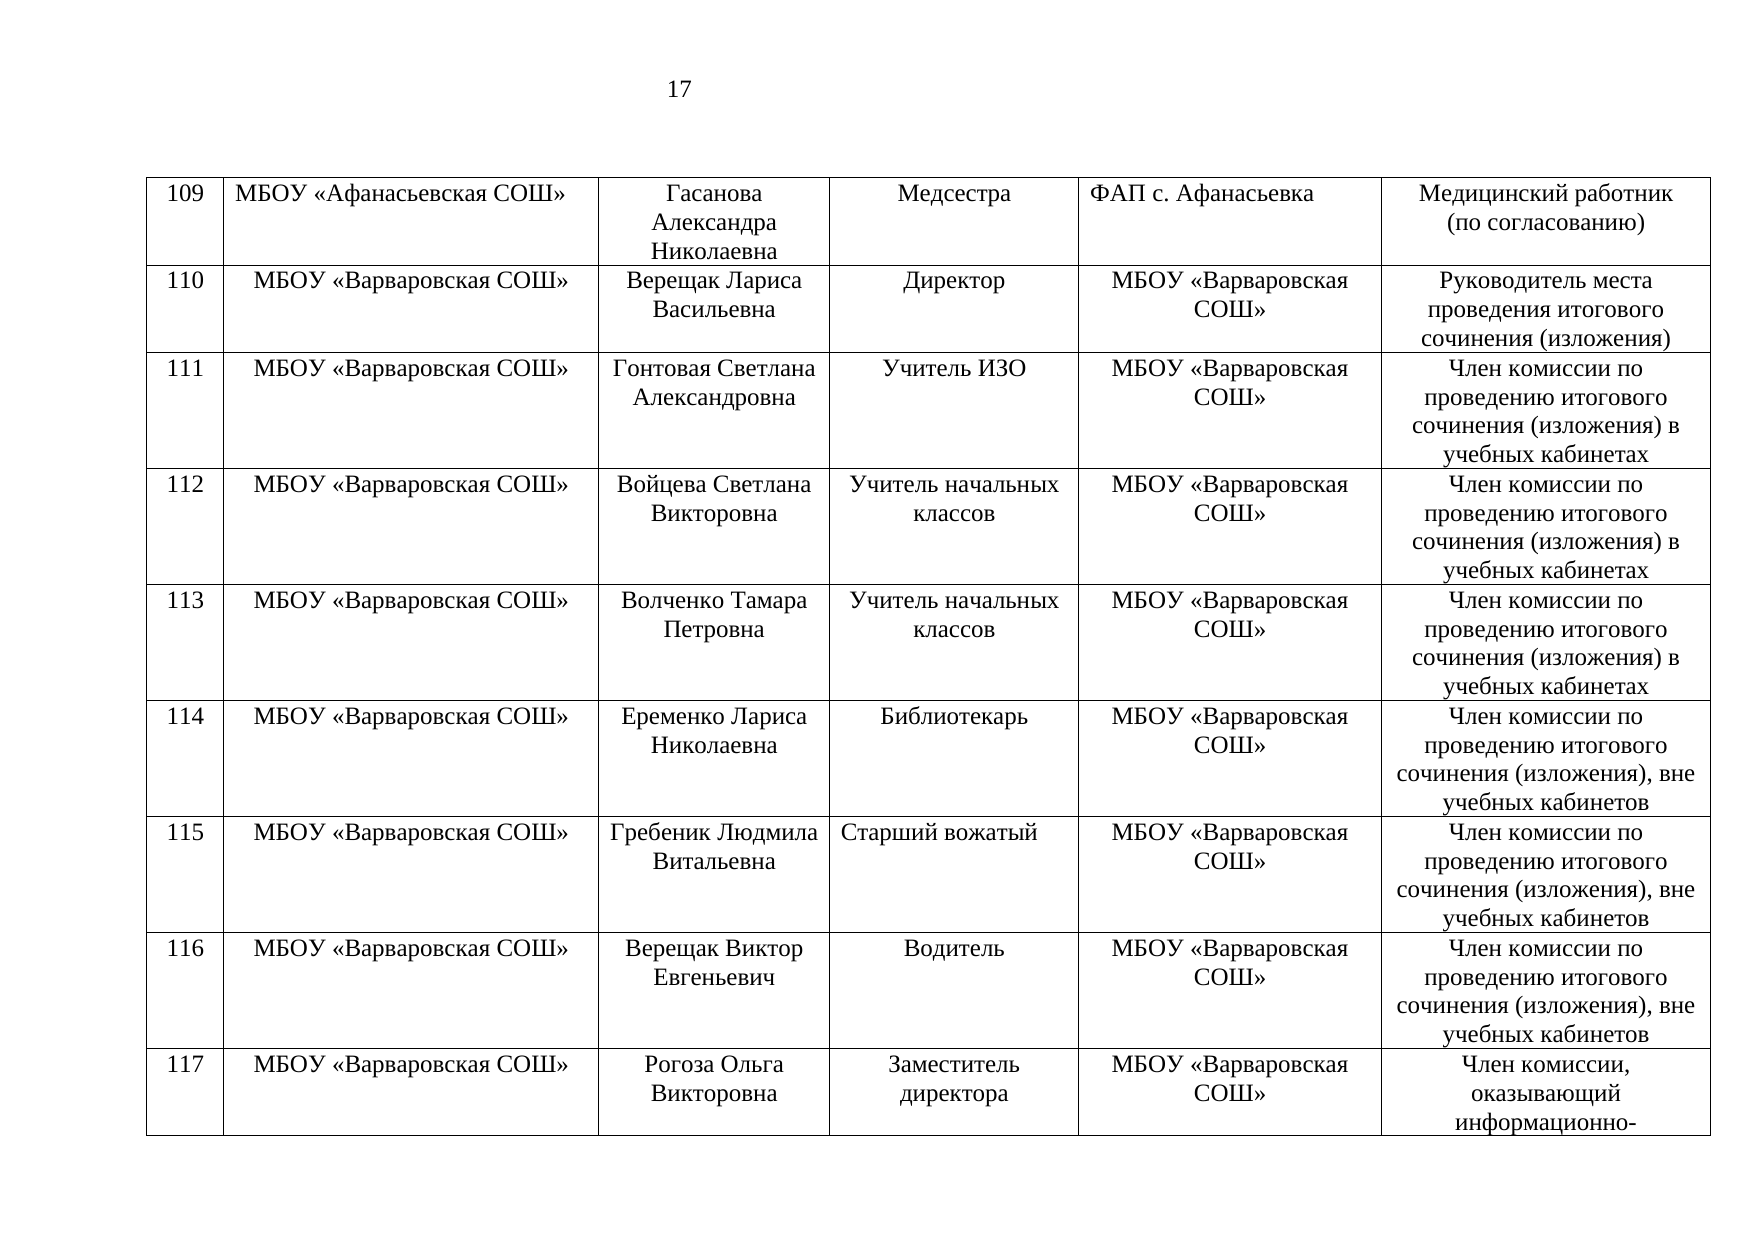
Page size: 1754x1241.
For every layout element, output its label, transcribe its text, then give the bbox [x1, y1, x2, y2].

table_cell Медсестра [830, 178, 1078, 264]
table_cell Учитель начальных классов [830, 585, 1078, 700]
table_cell МБОУ «Варваровская СОШ» [1079, 817, 1381, 932]
table_cell Директор [830, 266, 1078, 352]
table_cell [224, 1049, 598, 1135]
table_cell Библиотекарь [830, 701, 1078, 816]
table_cell МБОУ «Варваровская СОШ» [224, 817, 598, 932]
table_cell Волченко Тамара Петровна [599, 585, 829, 700]
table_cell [830, 1049, 1078, 1135]
table_cell Член комиссии по проведению итогового сочинения (изложения), вне учебных кабинетов [1382, 933, 1710, 1048]
table_cell 113 [147, 585, 223, 700]
table_cell Верещак Виктор Евгеньевич [599, 933, 829, 1048]
table_cell МБОУ «Варваровская СОШ» [224, 701, 598, 816]
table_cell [1079, 1049, 1381, 1135]
table_cell Руководитель места проведения итогового сочинения (изложения) [1382, 266, 1710, 352]
table_cell Еременко Лариса Николаевна [599, 701, 829, 816]
table_cell МБОУ «Варваровская СОШ» [1079, 469, 1381, 584]
table_cell МБОУ «Варваровская СОШ» [1079, 266, 1381, 352]
table_cell 112 [147, 469, 223, 584]
table_cell 117 [147, 1049, 223, 1135]
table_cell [1382, 1049, 1710, 1135]
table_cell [599, 1049, 829, 1135]
table_cell Верещак Лариса Васильевна [599, 266, 829, 352]
table_cell Член комиссии по проведению итогового сочинения (изложения) в учебных кабинетах [1382, 353, 1710, 468]
table_cell Гонтовая Светлана Александровна [599, 353, 829, 468]
table_cell 116 [147, 933, 223, 1048]
table_cell 109 [147, 178, 223, 264]
table_cell Войцева Светлана Викторовна [599, 469, 829, 584]
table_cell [224, 178, 598, 264]
table_cell Гребеник Людмила Витальевна [599, 817, 829, 932]
table_cell 110 [147, 266, 223, 352]
table_cell МБОУ «Варваровская СОШ» [224, 933, 598, 1048]
table_cell 115 [147, 817, 223, 932]
table_cell 111 [147, 353, 223, 468]
table_cell Учитель начальных классов [830, 469, 1078, 584]
table_cell МБОУ «Варваровская СОШ» [1079, 701, 1381, 816]
table_cell Медицинский работник (по согласованию) [1382, 178, 1710, 264]
table_cell МБОУ «Варваровская СОШ» [224, 469, 598, 584]
table_cell Член комиссии по проведению итогового сочинения (изложения) в учебных кабинетах [1382, 585, 1710, 700]
table_cell МБОУ «Варваровская СОШ» [224, 585, 598, 700]
table_cell МБОУ «Варваровская СОШ» [224, 266, 598, 352]
table_cell МБОУ «Варваровская СОШ» [224, 353, 598, 468]
table_cell 114 [147, 701, 223, 816]
table_cell МБОУ «Варваровская СОШ» [1079, 585, 1381, 700]
table_cell МБОУ «Варваровская СОШ» [1079, 933, 1381, 1048]
table_cell ФАП с. Афанасьевка [1079, 178, 1381, 264]
table_cell Водитель [830, 933, 1078, 1048]
table_cell Член комиссии по проведению итогового сочинения (изложения), вне учебных кабинетов [1382, 817, 1710, 932]
table_cell Учитель ИЗО [830, 353, 1078, 468]
table_cell Член комиссии по проведению итогового сочинения (изложения), вне учебных кабинетов [1382, 701, 1710, 816]
table_cell Гасанова Александра Николаевна [599, 178, 829, 264]
table_cell Член комиссии по проведению итогового сочинения (изложения) в учебных кабинетах [1382, 469, 1710, 584]
table_cell МБОУ «Варваровская СОШ» [1079, 353, 1381, 468]
table_cell Старший вожатый [830, 817, 1078, 932]
